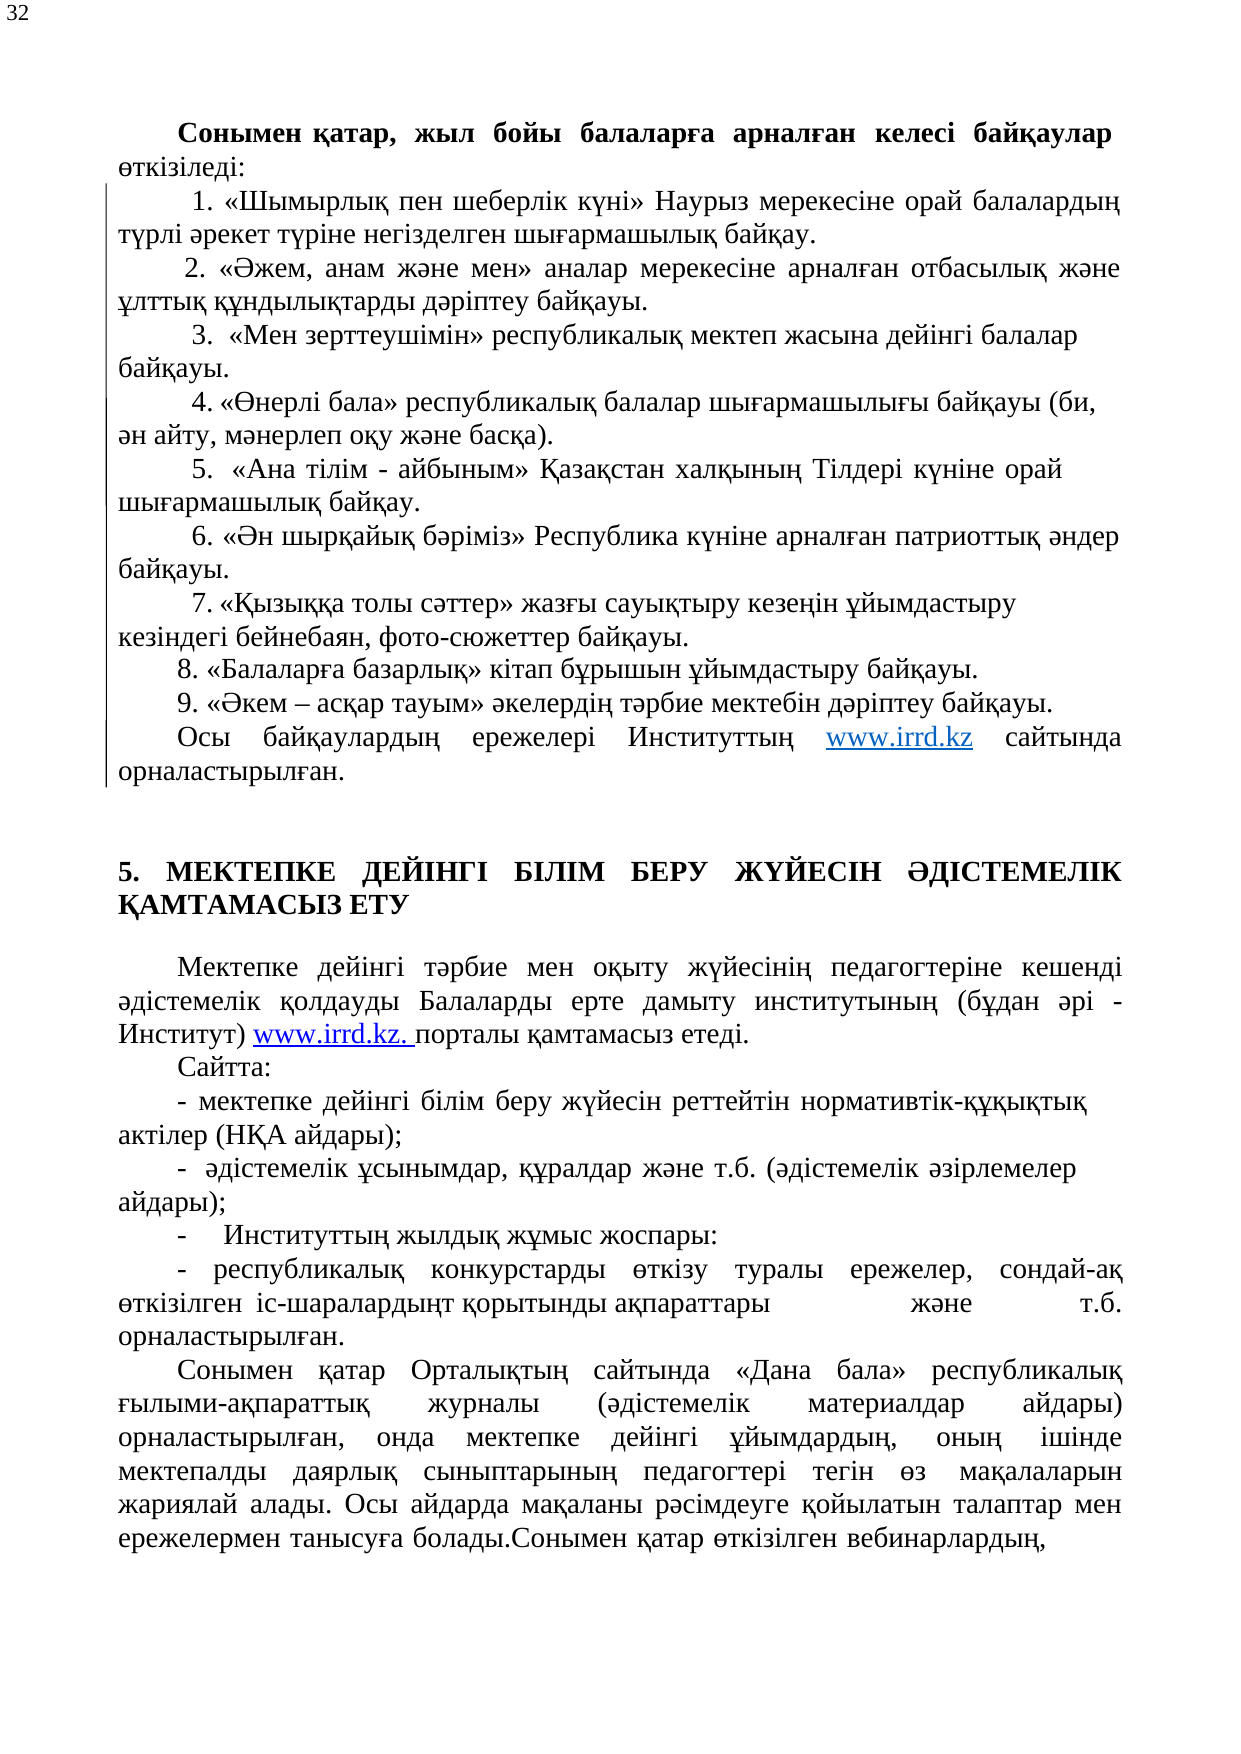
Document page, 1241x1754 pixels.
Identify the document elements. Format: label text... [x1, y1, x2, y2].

text Осы байқаулардың ережелері Институттың www.irrd.kz сайтында орналастырылған. [118, 719, 1122, 786]
text Сайтта: [177, 1050, 1136, 1083]
list республикалық конкурстарды өткізу туралы ережелер, сондай-ақ өткізілген іс-шаралардыңт қорытынды ақпараттары және т.б. орналастырылған. [118, 1251, 1123, 1352]
subtitle МЕКТЕПКЕ ДЕЙІНГІ БІЛІМ БЕРУ ЖҮЙЕСІН ӘДІСТЕМЕЛІК ҚАМТАМАСЫЗ ЕТУ [118, 854, 1123, 921]
text Мектепке дейінгі тәрбие мен оқыту жүйесінің педагогтеріне кешенді әдістемелік қолдауды Балаларды ерте дамыту институтының (бұдан әрі - Институт) www.irrd.kz. порталы қамтамасыз етеді. [118, 949, 1123, 1050]
list «Шымырлық пен шеберлік күні» Наурыз мерекесіне орай балалардың түрлі әрекет түріне негізделген шығармашылық байқау. [118, 183, 1122, 250]
subtitle Сонымен қатар, жыл бойы балаларға арналған келесі байқаулар [177, 116, 1136, 149]
list әдістемелік ұсынымдар, құралдар және т.б. (әдістемелік әзірлемелер айдары); [118, 1151, 1122, 1218]
list «Әкем – асқар тауым» әкелердің тәрбие мектебін дәріптеу байқауы. [177, 686, 1136, 719]
list «Балаларға базарлық» кітап бұрышын ұйымдастыру байқауы. [177, 652, 1136, 686]
list Институттың жылдық жұмыс жоспары: [177, 1218, 1136, 1251]
text Сонымен қатар Орталықтың сайтында «Дана бала» республикалық ғылыми-ақпараттық журналы (әдістемелік материалдар айдары) орналастырылған, онда мектепке дейінгі ұйымдардың, оның ішінде мектепалды даярлық сыныптарының педагогтері тегін өз мақалаларын жариялай алады. Осы айдарда мақаланы рәсімдеуге қойылатын талаптар мен ережелермен танысуға болады.Сонымен қатар өткізілген вебинарлардың, [118, 1352, 1123, 1553]
list «Қызыққа толы сәттер» жазғы сауықтыру кезеңін ұйымдастыру кезіндегі бейнебаян, фото-сюжеттер байқауы. [118, 585, 1122, 652]
list «Әжем, анам және мен» аналар мерекесіне арналған отбасылық және ұлттық құндылықтарды дәріптеу байқауы. [118, 250, 1122, 317]
text өткізіледі: [118, 149, 1136, 183]
list мектепке дейінгі білім беру жүйесін реттейтін нормативтік-құқықтық актілер (НҚА айдары); [118, 1083, 1090, 1151]
list «Мен зерттеушімін» республикалық мектеп жасына дейінгі балалар байқауы. [118, 317, 1121, 384]
list «Ана тілім - айбыным» Қазақстан халқының Тілдері күніне орай шығармашылық байқау. [118, 451, 1122, 518]
list «Ән шырқайық бәріміз» Республика күніне арналған патриоттық әндер байқауы. [118, 518, 1122, 585]
list «Өнерлі бала» республикалық балалар шығармашылығы байқауы (би, ән айту, мәнерлеп оқу және басқа). [118, 384, 1122, 451]
